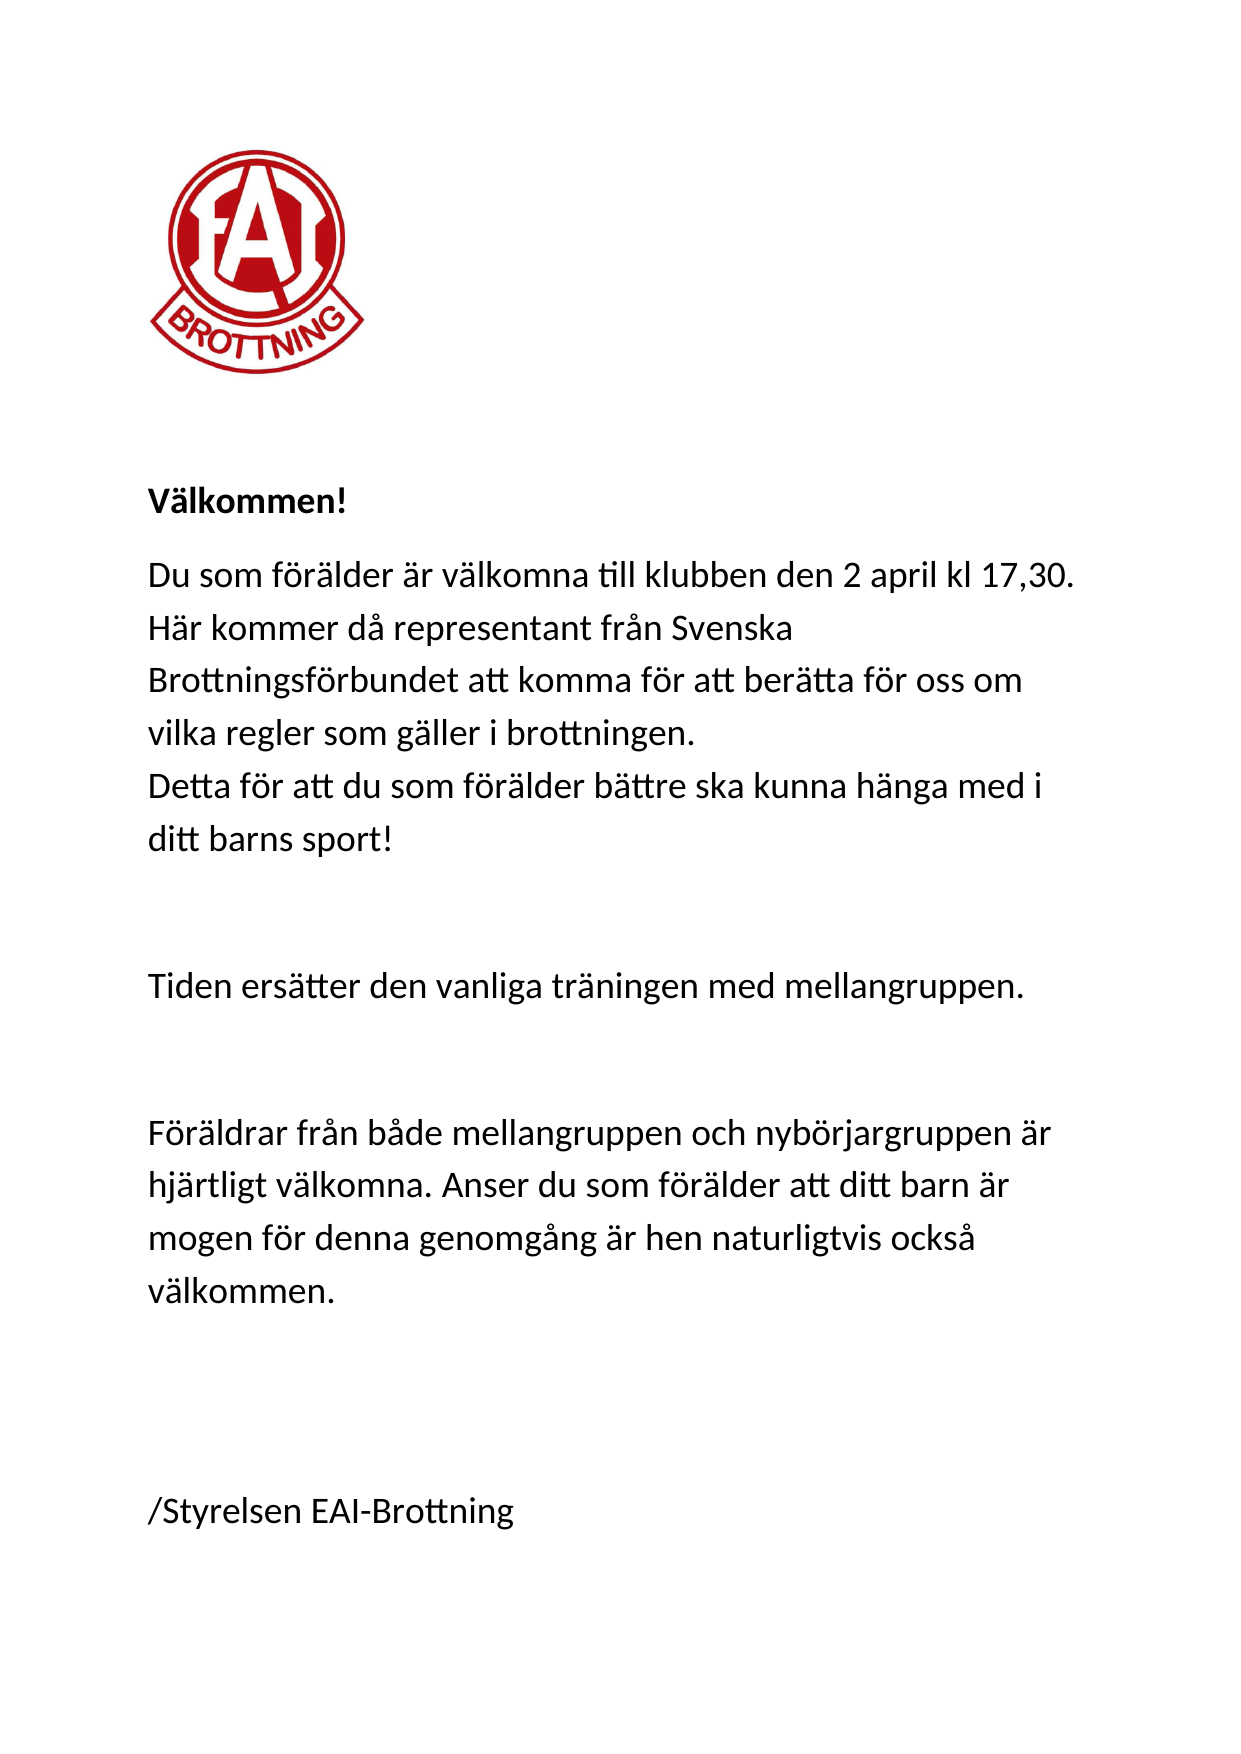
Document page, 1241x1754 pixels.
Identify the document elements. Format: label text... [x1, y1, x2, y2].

text /Styrelsen EAI-Brottning [148, 1487, 1093, 1533]
text Tiden ersätter den vanliga träningen med mellangruppen. [148, 962, 1093, 1007]
text Välkommen! [148, 477, 1093, 523]
text Föräldrar från både mellangruppen och nybörjargruppen är hjärtligt välkomna. Anser du som förälder att ditt barn är mogen för denna genomgång är hen naturligtvis också välkommen. [148, 1109, 1093, 1313]
text Du som förälder är välkomna till klubben den 2 april kl 17,30. Här kommer då representant från Svenska Brottningsförbundet att komma för att berätta för oss om vilka regler som gäller i brottningen. Detta för att du som förälder bättre ska kunna hänga med i ditt barns sport! [148, 551, 1093, 860]
picture [147, 147, 368, 379]
